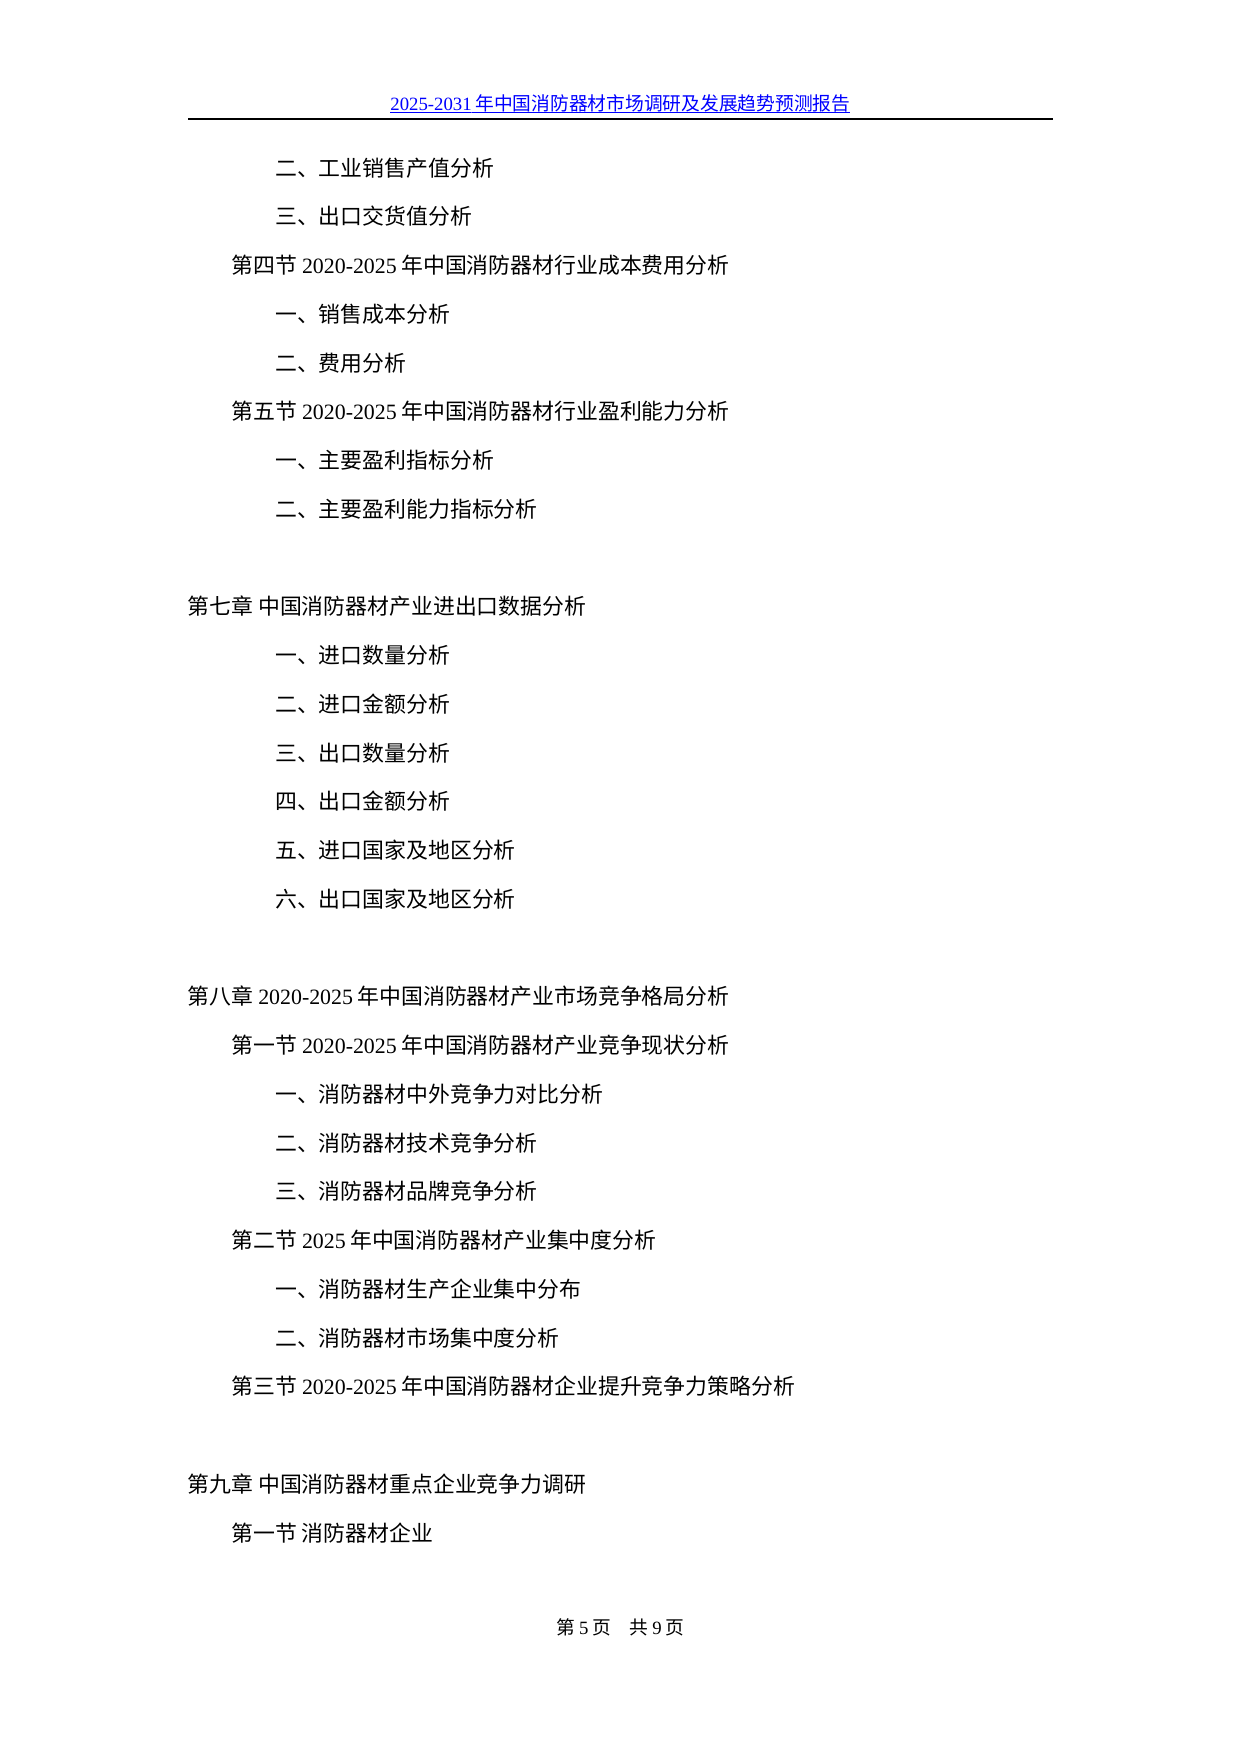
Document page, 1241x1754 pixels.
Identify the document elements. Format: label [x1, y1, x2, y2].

text [187, 150, 1053, 1548]
